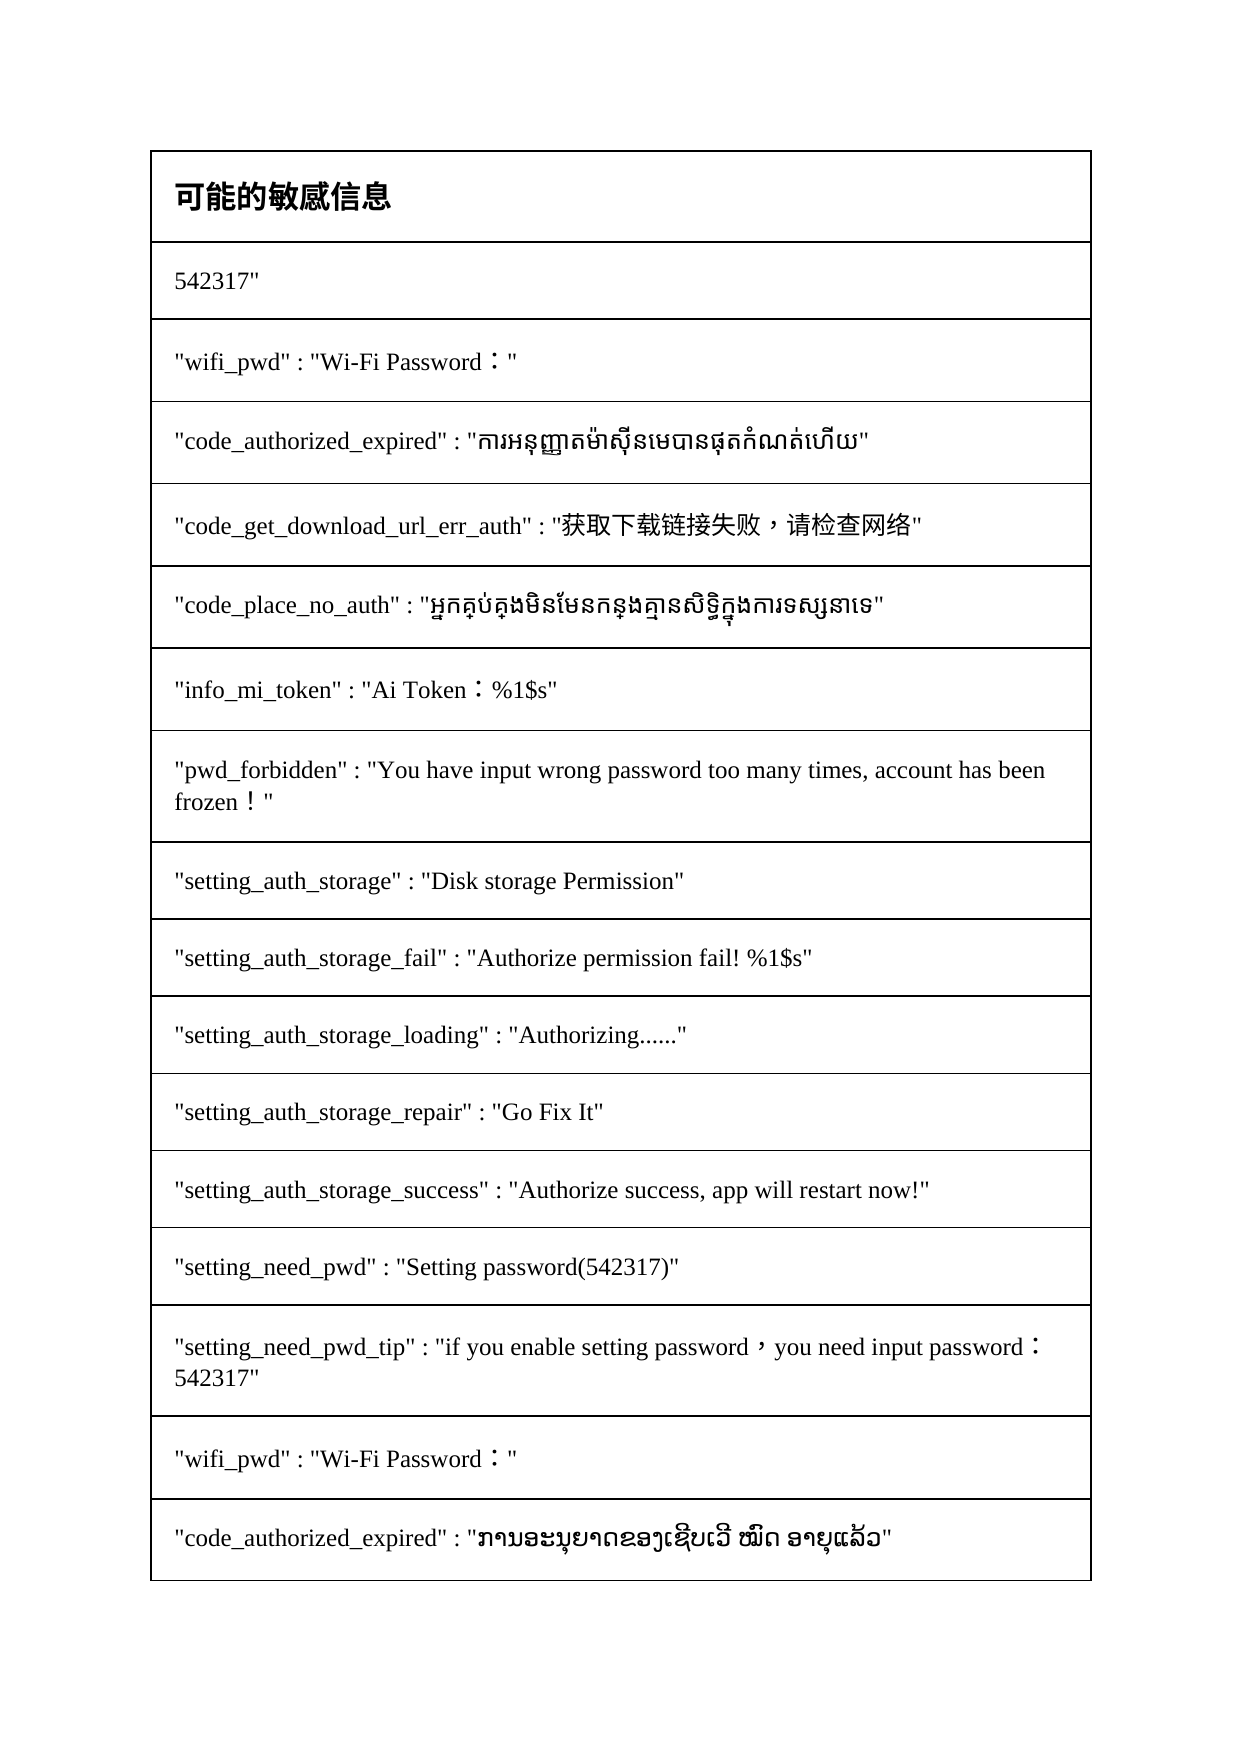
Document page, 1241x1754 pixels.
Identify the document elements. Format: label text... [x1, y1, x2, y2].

table_cell "wifi_pwd" : "Wi-Fi Password：" [152, 1417, 1090, 1498]
table_cell "wifi_pwd" : "Wi-Fi Password：" [152, 320, 1090, 401]
table_cell "code_authorized_expired" : "ການອະນຸຍາດຂອງເຊີບເວີ ໝົດ ອາຍຸແລ້ວ" [152, 1500, 1090, 1580]
table_cell "info_mi_token" : "Ai Token：%1$s" [152, 649, 1090, 730]
table_cell "setting_auth_storage_fail" : "Authorize permission fail! %1$s" [152, 920, 1090, 995]
table_cell "setting_need_pwd_tip" : "if you enable setting password，you need input password：542317" [152, 1306, 1090, 1415]
table_cell "setting_auth_storage_repair" : "Go Fix It" [152, 1074, 1090, 1150]
table_header 可能的敏感信息 [152, 152, 1090, 241]
table_cell "setting_auth_storage_success" : "Authorize success, app will restart now!" [152, 1151, 1090, 1227]
table_cell "pwd_forbidden" : "You have input wrong password too many times, account has been frozen！" [152, 731, 1090, 841]
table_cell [152, 243, 1090, 318]
table_cell "setting_auth_storage_loading" : "Authorizing......" [152, 997, 1090, 1072]
table_cell "setting_auth_storage" : "Disk storage Permission" [152, 843, 1090, 918]
table_cell "code_place_no_auth" : "អ្នកគ្រប់គ្រងមិនមែនកន្លែងគ្មានសិទ្ធិក្នុងការទស្សនាទេ" [152, 567, 1090, 647]
table_cell "setting_need_pwd" : "Setting password(542317)" [152, 1228, 1090, 1304]
table_cell "code_authorized_expired" : "ការអនុញ្ញាតម៉ាស៊ីនមេបានផុតកំណត់ហើយ" [152, 402, 1090, 483]
table_cell "code_get_download_url_err_auth" : "获取下载链接失败，请检查网络" [152, 484, 1090, 565]
